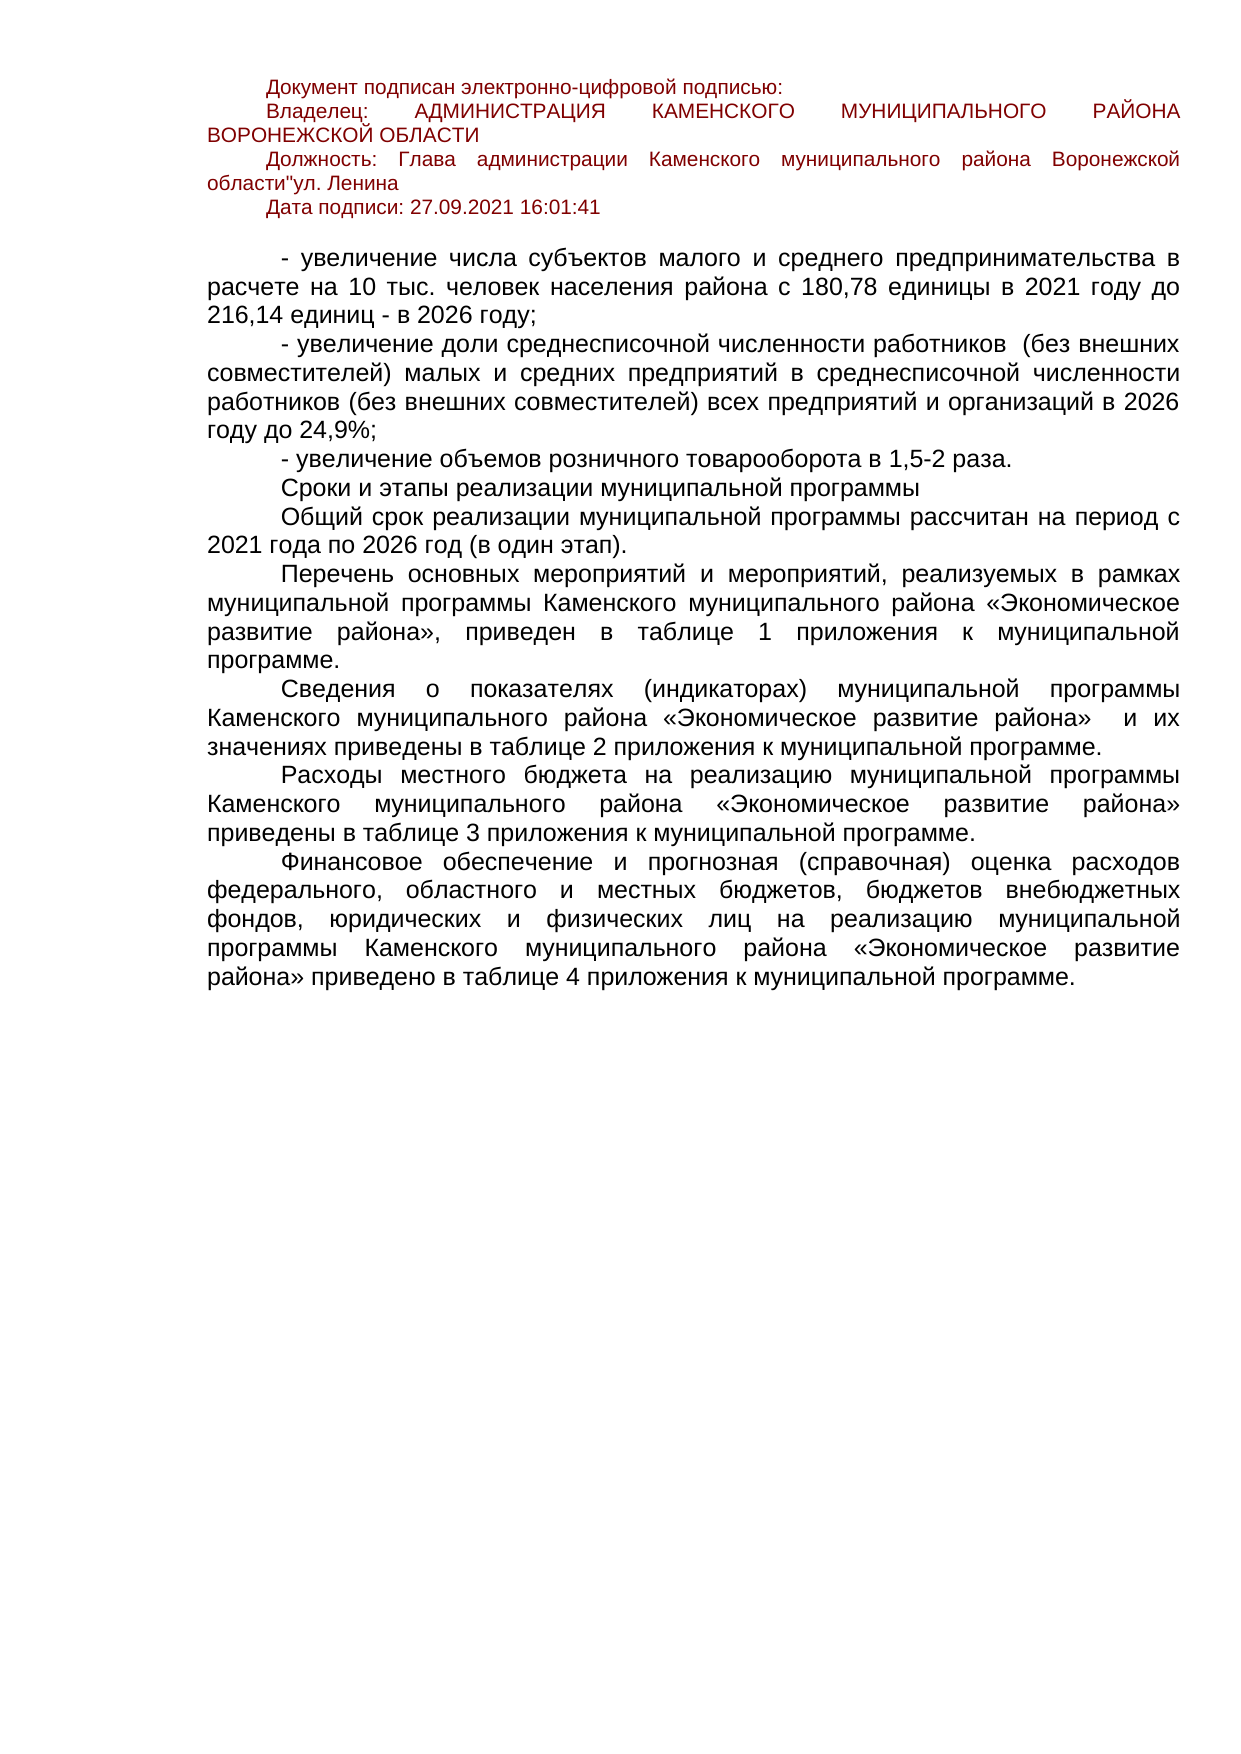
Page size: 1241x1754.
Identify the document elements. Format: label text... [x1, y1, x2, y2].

text Расходы местного бюджета на реализацию муниципальной программы Каменского муниципального района «Экономическое развитие района» приведены в таблице 3 приложения к муниципальной программе. [207, 760, 1181, 846]
text - увеличение числа субъектов малого и среднего предпринимательства в расчете на 10 тыс. человек населения района с 180,78 единицы в 2021 году до 216,14 единиц - в 2026 году; [207, 243, 1181, 329]
text Сведения о показателях (индикаторах) муниципальной программы Каменского муниципального района «Экономическое развитие района» и их значениях приведены в таблице 2 приложения к муниципальной программе. [207, 674, 1181, 760]
text Перечень основных мероприятий и мероприятий, реализуемых в рамках муниципальной программы Каменского муниципального района «Экономическое развитие района», приведен в таблице 1 приложения к муниципальной программе. [207, 559, 1181, 674]
text Финансовое обеспечение и прогнозная (справочная) оценка расходов федерального, областного и местных бюджетов, бюджетов внебюджетных фондов, юридических и физических лиц на реализацию муниципальной программы Каменского муниципального района «Экономическое развитие района» приведено в таблице 4 приложения к муниципальной программе. [207, 846, 1181, 990]
text - увеличение доли среднесписочной численности работников (без внешних совместителей) малых и средних предприятий в среднесписочной численности работников (без внешних совместителей) всех предприятий и организаций в 2026 году до 24,9%; [207, 329, 1181, 444]
text - увеличение объемов розничного товарооборота в 1,5-2 раза. [207, 444, 1181, 473]
text Общий срок реализации муниципальной программы рассчитан на период с 2021 года по 2026 год (в один этап). [207, 501, 1181, 559]
text Сроки и этапы реализации муниципальной программы [207, 473, 1181, 501]
